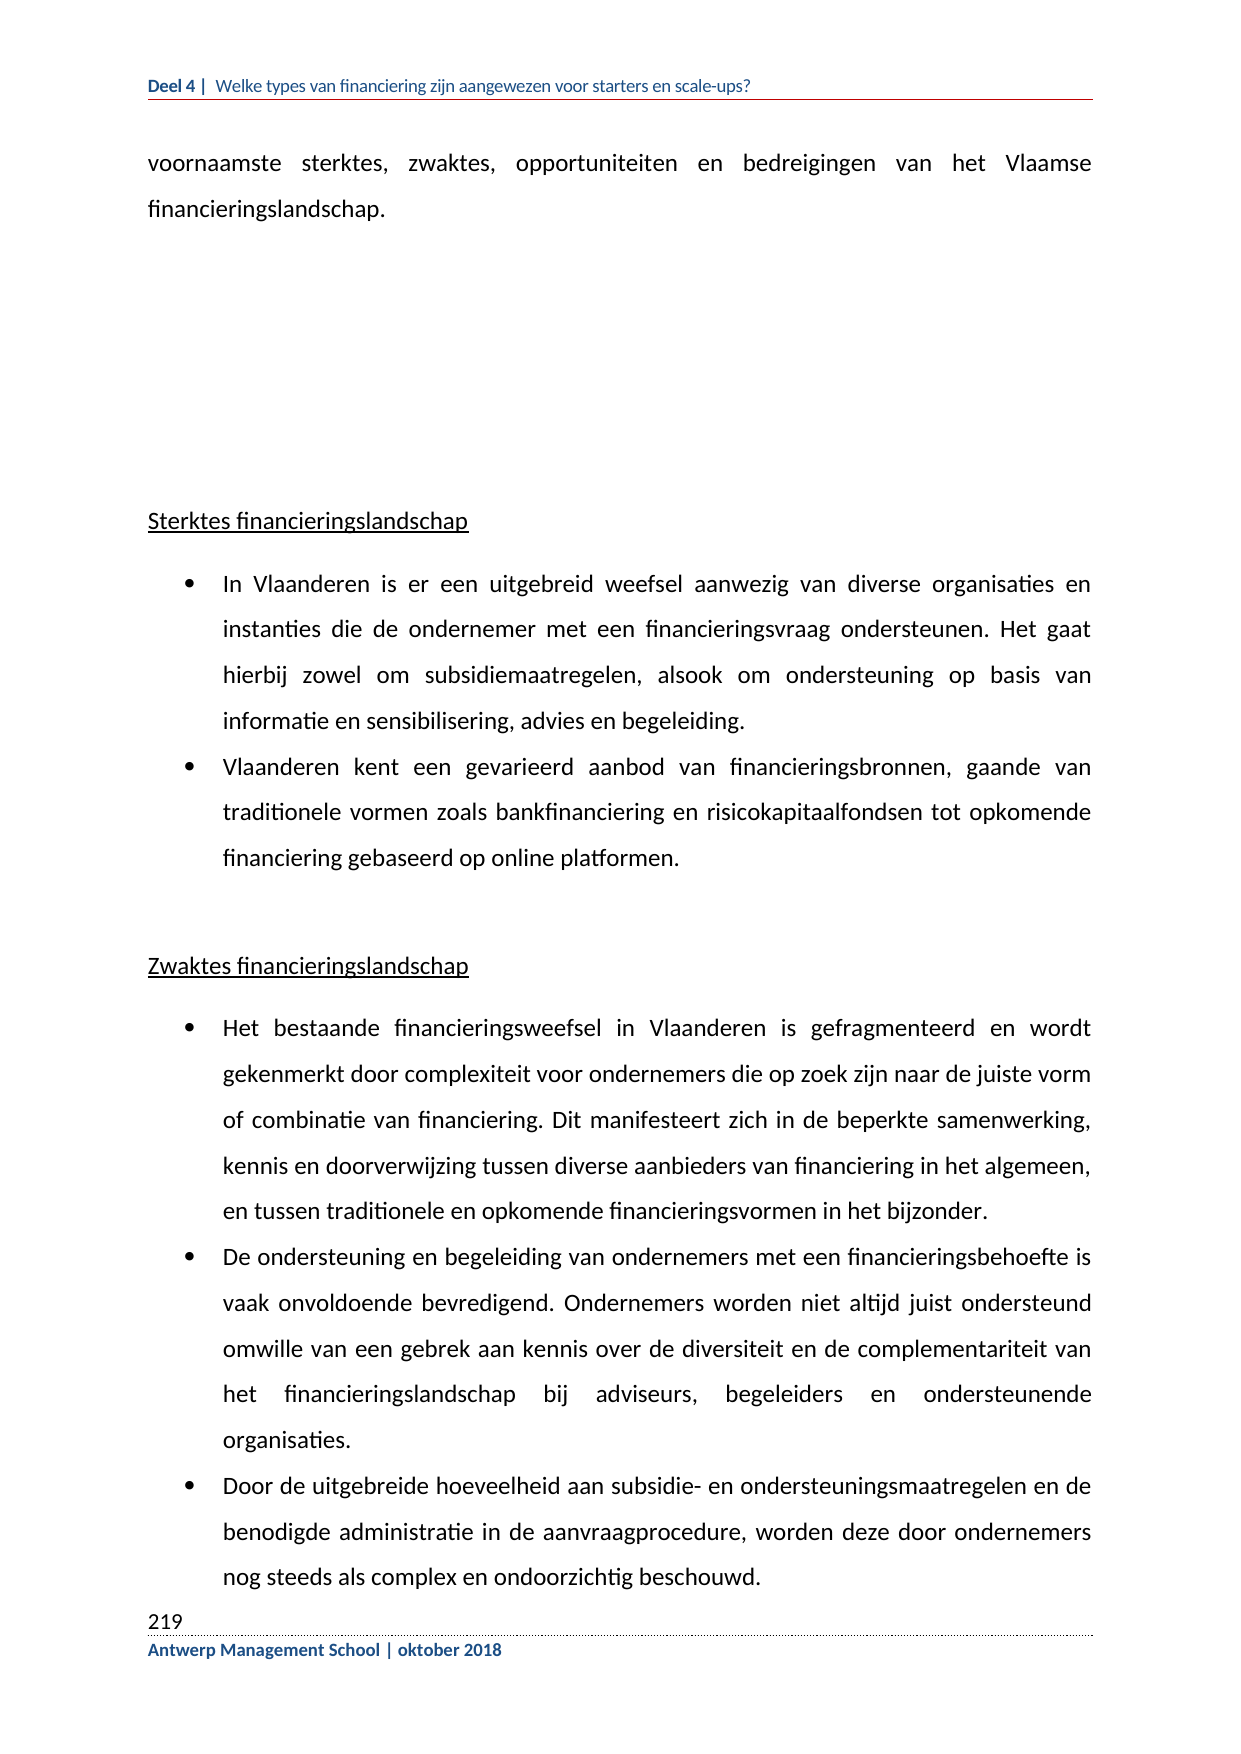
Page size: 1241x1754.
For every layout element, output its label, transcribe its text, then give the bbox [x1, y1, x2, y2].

list Het bestaande financieringsweefsel in Vlaanderen is gefragmenteerd en wordt gekenmerkt door complexiteit voor ondernemers die op zoek zijn naar de juiste vorm of combinatie van financiering. Dit manifesteert zich in de beperkte samenwerking, kennis en doorverwijzing tussen diverse aanbieders van financiering in het algemeen, en tussen traditionele en opkomende financieringsvormen in het bijzonder. [185, 1013, 1093, 1226]
text Sterktes financieringslandschap [148, 505, 1093, 536]
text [148, 148, 1093, 224]
list Door de uitgebreide hoeveelheid aan subsidie- en ondersteuningsmaatregelen en de benodigde administratie in de aanvraagprocedure, worden deze door ondernemers nog steeds als complex en ondoorzichtig beschouwd. [185, 1470, 1093, 1592]
list De ondersteuning en begeleiding van ondernemers met een financieringsbehoefte is vaak onvoldoende bevredigend. Ondernemers worden niet altijd juist ondersteund omwille van een gebrek aan kennis over de diversiteit en de complementariteit van het financieringslandschap bij adviseurs, begeleiders en ondersteunende organisaties. [185, 1241, 1093, 1455]
list Vlaanderen kent een gevarieerd aanbod van financieringsbronnen, gaande van traditionele vormen zoals bankfinanciering en risicokapitaalfondsen tot opkomende financiering gebaseerd op online platformen. [185, 751, 1093, 873]
list In Vlaanderen is er een uitgebreid weefsel aanwezig van diverse organisaties en instanties die de ondernemer met een financieringsvraag ondersteunen. Het gaat hierbij zowel om subsidiemaatregelen, alsook om ondersteuning op basis van informatie en sensibilisering, advies en begeleiding. [185, 568, 1093, 735]
text Zwaktes financieringslandschap [148, 950, 1093, 981]
